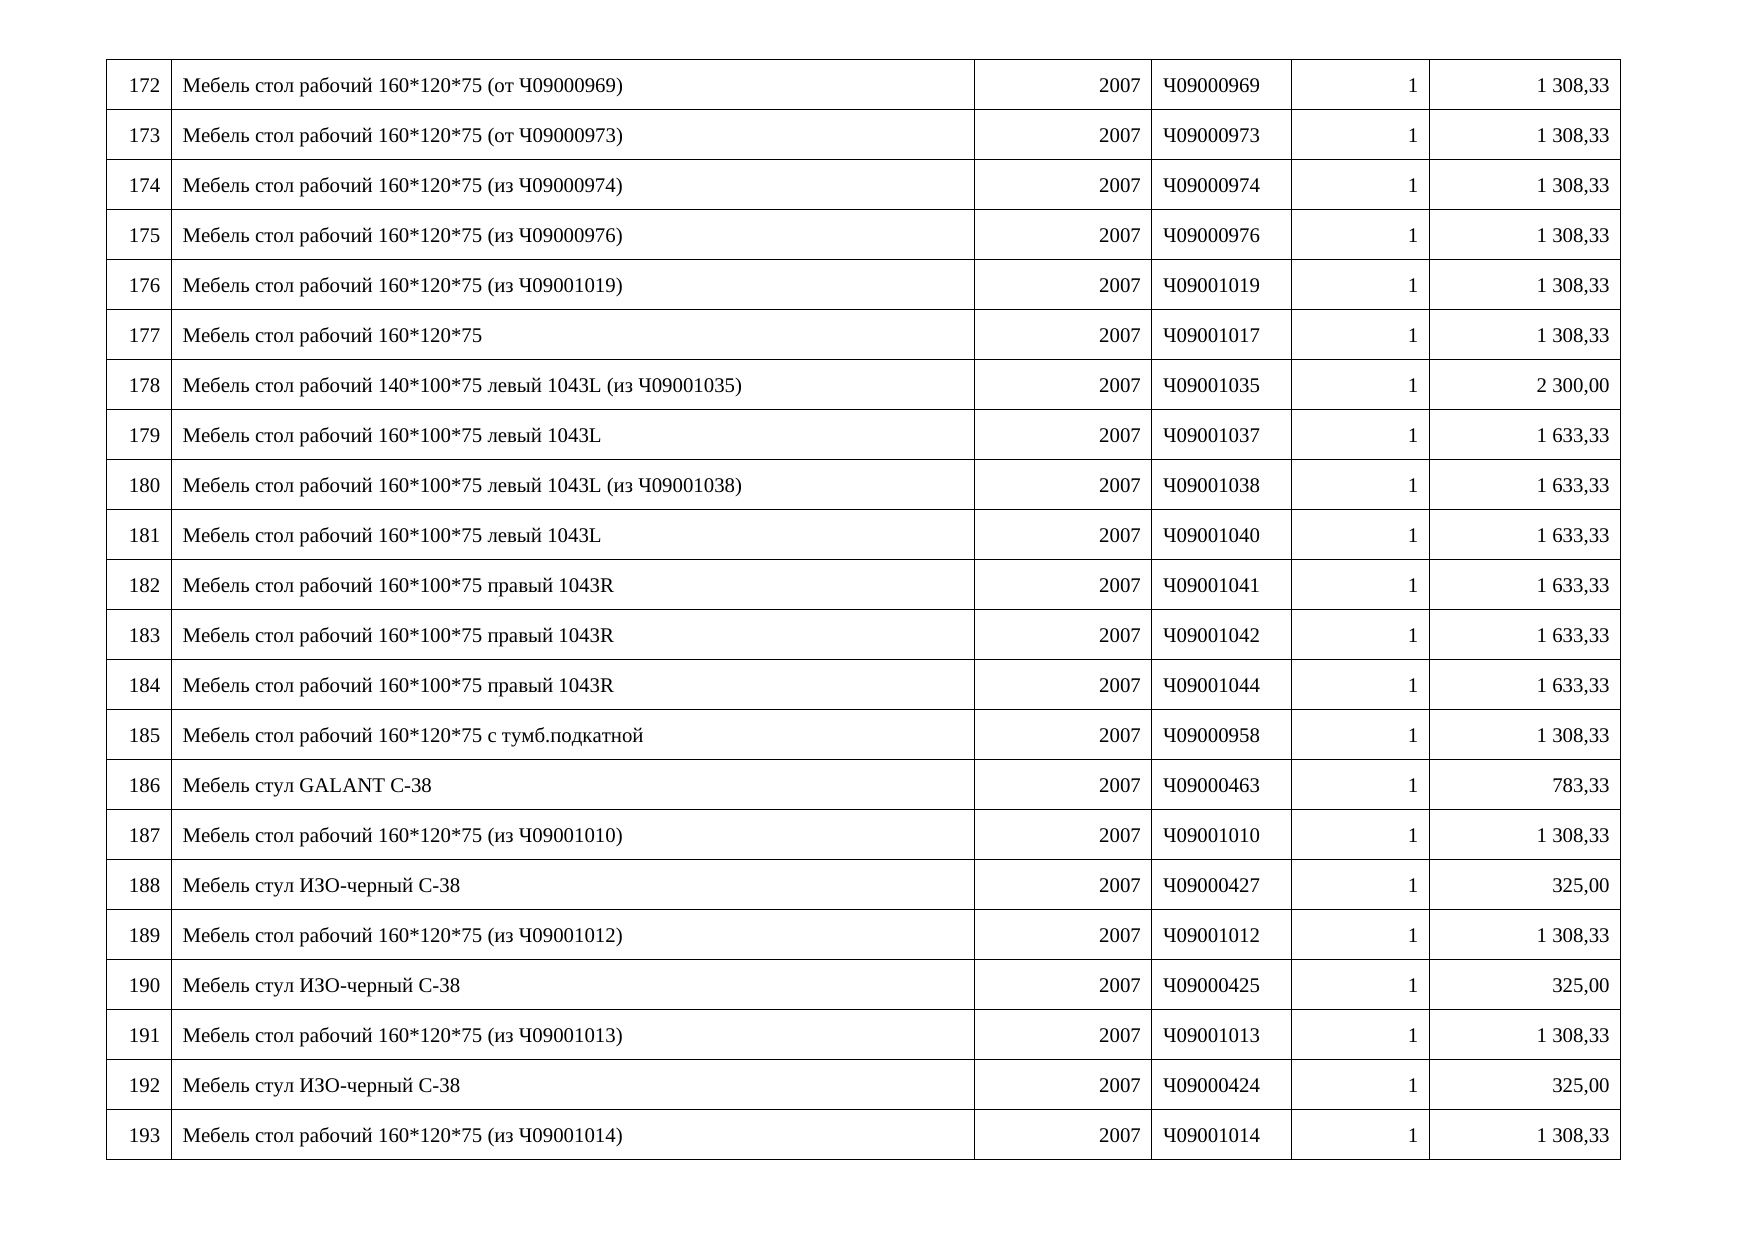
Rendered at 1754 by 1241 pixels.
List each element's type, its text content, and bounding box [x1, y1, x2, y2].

table_cell 185 [107, 710, 171, 759]
table_cell 1 [1292, 410, 1429, 459]
table_cell 1 633,33 [1430, 510, 1620, 559]
table_cell 1 633,33 [1430, 660, 1620, 709]
table_cell Мебель стол рабочий 160*120*75 [172, 310, 974, 359]
table_cell Ч09000973 [1152, 110, 1291, 159]
table_cell 182 [107, 560, 171, 609]
table_cell 1 [1292, 260, 1429, 309]
table_cell 325,00 [1430, 860, 1620, 909]
table_cell 2007 [975, 1110, 1151, 1159]
table_cell 2007 [975, 110, 1151, 159]
table_cell Мебель стол рабочий 140*100*75 левый 1043L (из Ч09001035) [172, 360, 974, 409]
table_cell Ч09000958 [1152, 710, 1291, 759]
table_cell 179 [107, 410, 171, 459]
table_cell 1 308,33 [1430, 260, 1620, 309]
table_cell Мебель cтул GALANT C-38 [172, 760, 974, 809]
table_cell 1 [1292, 510, 1429, 559]
table_cell 1 308,33 [1430, 810, 1620, 859]
table_cell 1 308,33 [1430, 1010, 1620, 1059]
table_cell 184 [107, 660, 171, 709]
table_cell Ч09001042 [1152, 610, 1291, 659]
table_cell 325,00 [1430, 960, 1620, 1009]
table_cell 1 [1292, 60, 1429, 109]
table_cell Ч09001037 [1152, 410, 1291, 459]
table_cell 174 [107, 160, 171, 209]
table_cell Ч09001014 [1152, 1110, 1291, 1159]
table_cell 1 [1292, 560, 1429, 609]
table_cell 2007 [975, 560, 1151, 609]
table_cell 2007 [975, 410, 1151, 459]
table_cell Мебель стол рабочий 160*120*75 с тумб.подкатной [172, 710, 974, 759]
table_cell 2007 [975, 960, 1151, 1009]
table_cell 1 [1292, 160, 1429, 209]
table_cell 178 [107, 360, 171, 409]
table_cell Мебель стол рабочий 160*120*75 (из Ч09000976) [172, 210, 974, 259]
table_cell 2007 [975, 310, 1151, 359]
table_cell 2007 [975, 810, 1151, 859]
table_cell Мебель стул ИЗО-черный С-38 [172, 960, 974, 1009]
table_cell 2007 [975, 1060, 1151, 1109]
table_cell 1 633,33 [1430, 460, 1620, 509]
table_cell Ч09001035 [1152, 360, 1291, 409]
table_cell Ч09001038 [1152, 460, 1291, 509]
table_cell 2007 [975, 1010, 1151, 1059]
table_cell Ч09001017 [1152, 310, 1291, 359]
table_cell 2007 [975, 910, 1151, 959]
table_cell Мебель стул ИЗО-черный С-38 [172, 860, 974, 909]
table_cell Мебель стол рабочий 160*100*75 левый 1043L [172, 510, 974, 559]
table_cell 1 308,33 [1430, 710, 1620, 759]
table_cell Мебель стол рабочий 160*120*75 (из Ч09001013) [172, 1010, 974, 1059]
table_cell 1 308,33 [1430, 210, 1620, 259]
table_cell 190 [107, 960, 171, 1009]
table_cell Ч09001041 [1152, 560, 1291, 609]
table_cell 191 [107, 1010, 171, 1059]
table_cell 1 [1292, 610, 1429, 659]
table_cell Мебель стол рабочий 160*120*75 (из Ч09001014) [172, 1110, 974, 1159]
table_cell 1 308,33 [1430, 310, 1620, 359]
table_cell 1 [1292, 960, 1429, 1009]
table_cell 180 [107, 460, 171, 509]
table_cell 1 [1292, 760, 1429, 809]
table_cell Мебель стол рабочий 160*120*75 (из Ч09000974) [172, 160, 974, 209]
table_cell 1 [1292, 210, 1429, 259]
table_cell 2007 [975, 210, 1151, 259]
table_cell Ч09001012 [1152, 910, 1291, 959]
table_cell 172 [107, 60, 171, 109]
table_cell Ч09000463 [1152, 760, 1291, 809]
table_cell 2007 [975, 760, 1151, 809]
table_cell Мебель стол рабочий 160*100*75 правый 1043R [172, 660, 974, 709]
table_cell Мебель стол рабочий 160*120*75 (из Ч09001012) [172, 910, 974, 959]
table_cell Мебель стол рабочий 160*120*75 (от Ч09000969) [172, 60, 974, 109]
table_cell 1 633,33 [1430, 610, 1620, 659]
table_cell 783,33 [1430, 760, 1620, 809]
table_cell Ч09000969 [1152, 60, 1291, 109]
table_cell 181 [107, 510, 171, 559]
table_cell Мебель стол рабочий 160*100*75 правый 1043R [172, 610, 974, 659]
table_cell 325,00 [1430, 1060, 1620, 1109]
table_cell 1 [1292, 1060, 1429, 1109]
table_cell 1 [1292, 660, 1429, 709]
table_cell 1 [1292, 1110, 1429, 1159]
table_cell 189 [107, 910, 171, 959]
table_cell 1 633,33 [1430, 410, 1620, 459]
table_cell Мебель стол рабочий 160*100*75 правый 1043R [172, 560, 974, 609]
table_cell 183 [107, 610, 171, 659]
table_cell 1 [1292, 710, 1429, 759]
table_cell 2007 [975, 260, 1151, 309]
table_cell 1 [1292, 1010, 1429, 1059]
table_cell 1 308,33 [1430, 60, 1620, 109]
table_cell 177 [107, 310, 171, 359]
table_cell 1 308,33 [1430, 160, 1620, 209]
table_cell 1 [1292, 110, 1429, 159]
table_cell Мебель стол рабочий 160*100*75 левый 1043L [172, 410, 974, 459]
table_cell Мебель стул ИЗО-черный С-38 [172, 1060, 974, 1109]
table_cell 175 [107, 210, 171, 259]
table_cell 187 [107, 810, 171, 859]
table_cell 2007 [975, 460, 1151, 509]
table_cell Ч09000425 [1152, 960, 1291, 1009]
table_cell Ч09001040 [1152, 510, 1291, 559]
table_cell Ч09000427 [1152, 860, 1291, 909]
table_cell 1 308,33 [1430, 910, 1620, 959]
table_cell 193 [107, 1110, 171, 1159]
table_cell 2007 [975, 510, 1151, 559]
table_cell 188 [107, 860, 171, 909]
table_cell Мебель стол рабочий 160*100*75 левый 1043L (из Ч09001038) [172, 460, 974, 509]
table_cell 186 [107, 760, 171, 809]
table_cell 2007 [975, 360, 1151, 409]
table_cell Ч09001010 [1152, 810, 1291, 859]
table_cell 1 [1292, 360, 1429, 409]
table_cell 1 [1292, 460, 1429, 509]
table_cell 1 633,33 [1430, 560, 1620, 609]
table_cell Мебель стол рабочий 160*120*75 (из Ч09001010) [172, 810, 974, 859]
table_cell Ч09000974 [1152, 160, 1291, 209]
table_cell 1 308,33 [1430, 1110, 1620, 1159]
table_cell 2007 [975, 660, 1151, 709]
table_cell Ч09000976 [1152, 210, 1291, 259]
table_cell 1 [1292, 310, 1429, 359]
table_cell Ч09001013 [1152, 1010, 1291, 1059]
table_cell 176 [107, 260, 171, 309]
table_cell 2007 [975, 160, 1151, 209]
table_cell 2007 [975, 710, 1151, 759]
table_cell 2007 [975, 60, 1151, 109]
table_cell 2007 [975, 610, 1151, 659]
table_cell 173 [107, 110, 171, 159]
table_cell Ч09001044 [1152, 660, 1291, 709]
table_cell 1 [1292, 810, 1429, 859]
table_cell Мебель стол рабочий 160*120*75 (из Ч09001019) [172, 260, 974, 309]
table_cell 2 300,00 [1430, 360, 1620, 409]
table_cell Ч09000424 [1152, 1060, 1291, 1109]
table_cell 1 [1292, 910, 1429, 959]
table_cell Ч09001019 [1152, 260, 1291, 309]
table_cell 192 [107, 1060, 171, 1109]
table_cell 1 [1292, 860, 1429, 909]
table_cell 1 308,33 [1430, 110, 1620, 159]
table_cell 2007 [975, 860, 1151, 909]
table_cell Мебель стол рабочий 160*120*75 (от Ч09000973) [172, 110, 974, 159]
